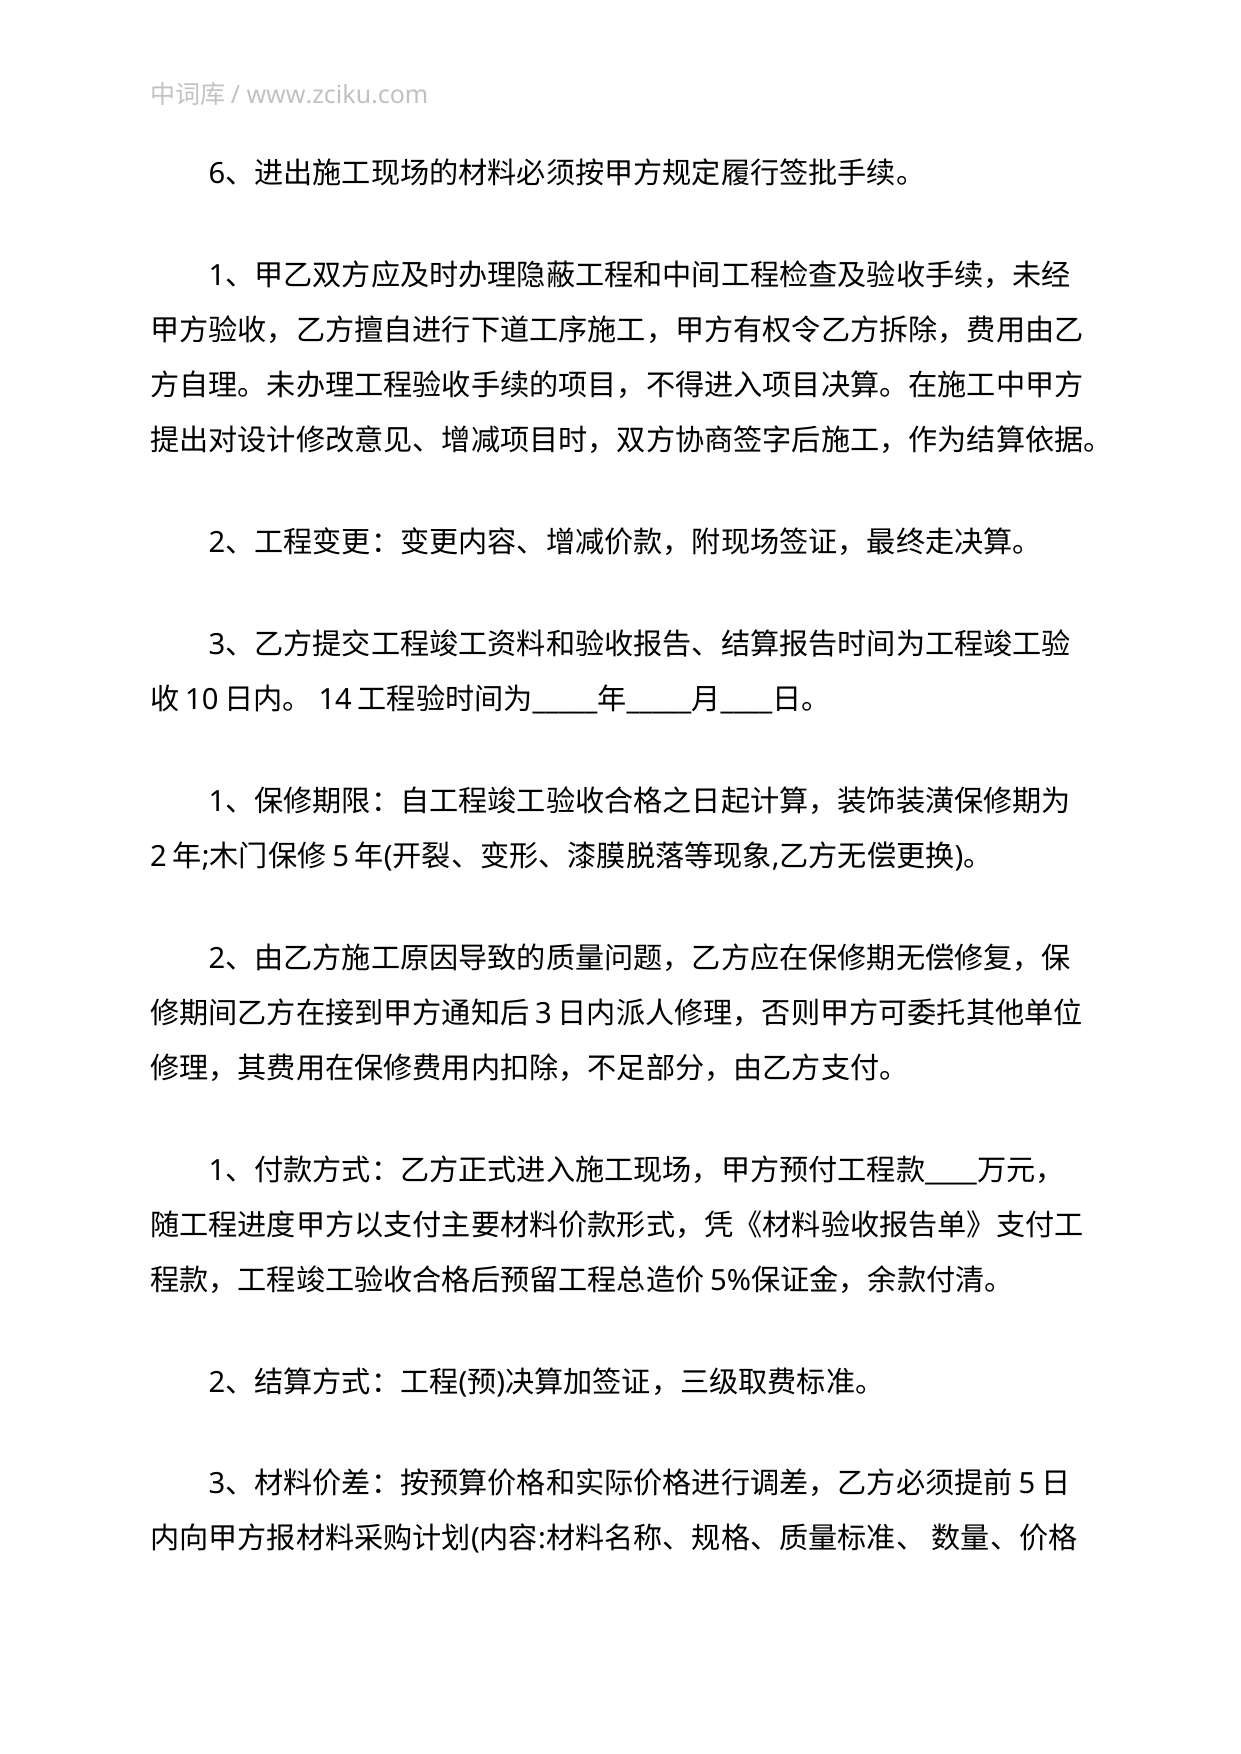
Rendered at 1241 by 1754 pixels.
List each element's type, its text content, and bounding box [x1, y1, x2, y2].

text 2、工程变更：变更内容、增减价款，附现场签证，最终走决算。 [150, 518, 1090, 561]
text 2、结算方式：工程(预)决算加签证，三级取费标准。 [150, 1358, 1090, 1401]
text 6、进出施工现场的材料必须按甲方规定履行签批手续。 [150, 150, 1090, 192]
text 3、乙方提交工程竣工资料和验收报告、结算报告时间为工程竣工验收10日内。 14工程验时间为_____年_____月____日。 [150, 621, 1090, 718]
text 1、付款方式：乙方正式进入施工现场，甲方预付工程款____万元，随工程进度甲方以支付主要材料价款形式，凭《材料验收报告单》支付工程款，工程竣工验收合格后预留工程总造价5%保证金，余款付清。 [150, 1146, 1090, 1298]
text 2、由乙方施工原因导致的质量问题，乙方应在保修期无偿修复，保修期间乙方在接到甲方通知后3日内派人修理，否则甲方可委托其他单位修理，其费用在保修费用内扣除，不足部分，由乙方支付。 [150, 934, 1090, 1087]
text 1、保修期限：自工程竣工验收合格之日起计算，装饰装潢保修期为2年;木门保修5年(开裂、变形、漆膜脱落等现象,乙方无偿更换)。 [150, 777, 1090, 875]
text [150, 1460, 1090, 1557]
text 1、甲乙双方应及时办理隐蔽工程和中间工程检查及验收手续，未经甲方验收，乙方擅自进行下道工序施工，甲方有权令乙方拆除，费用由乙方自理。未办理工程验收手续的项目，不得进入项目决算。在施工中甲方提出对设计修改意见、增减项目时，双方协商签字后施工，作为结算依据。 [150, 252, 1090, 459]
